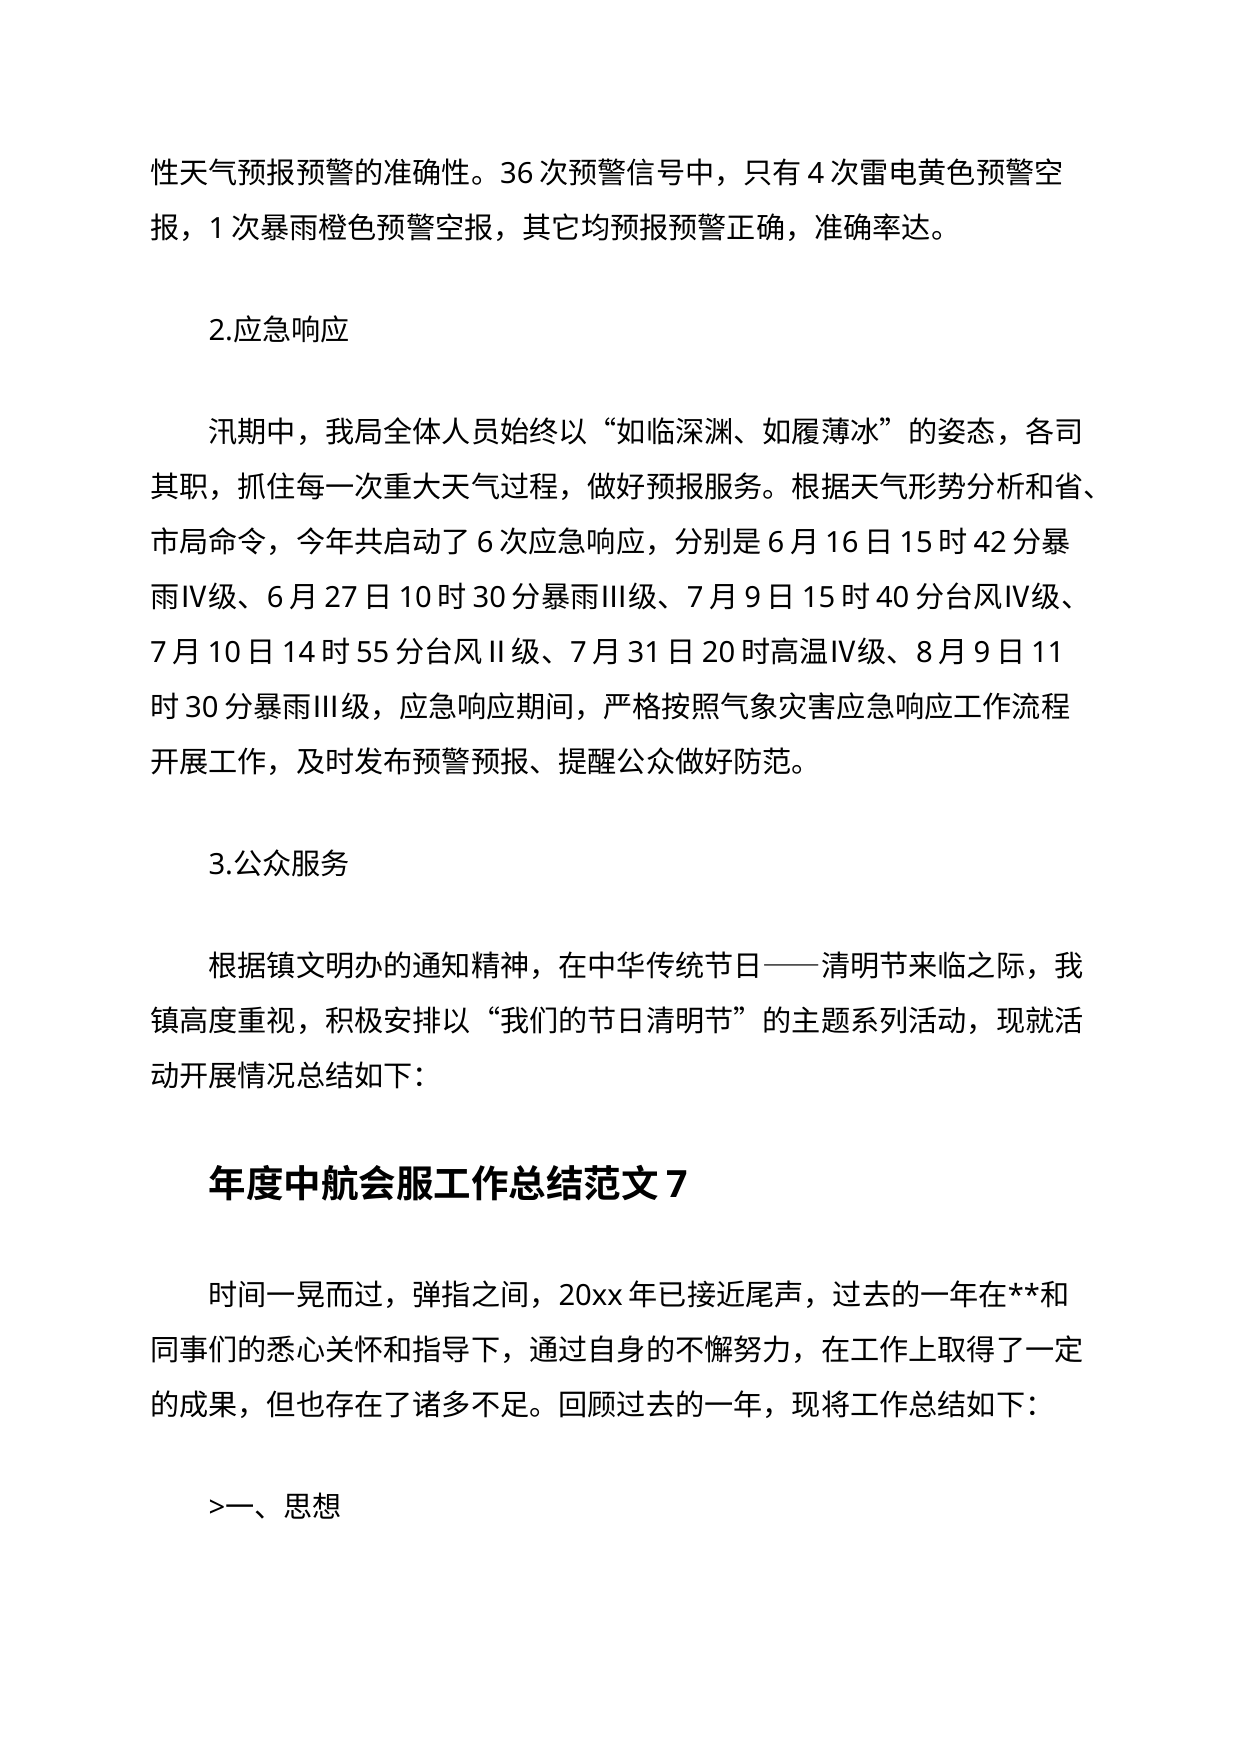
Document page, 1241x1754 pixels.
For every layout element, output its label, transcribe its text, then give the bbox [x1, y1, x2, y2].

text 年度中航会服工作总结范文7 [150, 1154, 1090, 1208]
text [150, 150, 1090, 247]
text 2.应急响应 [150, 307, 1090, 349]
text 时间一晃而过，弹指之间，20xx年已接近尾声，过去的一年在**和同事们的悉心关怀和指导下，通过自身的不懈努力，在工作上取得了一定的成果，但也存在了诸多不足。回顾过去的一年，现将工作总结如下： [150, 1272, 1090, 1424]
text >一、思想 [150, 1483, 1090, 1526]
text 根据镇文明办的通知精神，在中华传统节日——清明节来临之际，我镇高度重视，积极安排以“我们的节日清明节”的主题系列活动，现就活动开展情况总结如下： [150, 942, 1090, 1094]
text 汛期中，我局全体人员始终以“如临深渊、如履薄冰”的姿态，各司其职，抓住每一次重大天气过程，做好预报服务。根据天气形势分析和省、市局命令，今年共启动了6次应急响应，分别是6月16日15时42分暴雨Ⅳ级、6月27日10时30分暴雨Ⅲ级、7月9日15时40分台风Ⅳ级、7月10日14时55分台风Ⅱ级、7月31日20时高温Ⅳ级、8月9日11时30分暴雨Ⅲ级，应急响应期间，严格按照气象灾害应急响应工作流程开展工作，及时发布预警预报、提醒公众做好防范。 [150, 409, 1090, 781]
text 3.公众服务 [150, 841, 1090, 883]
